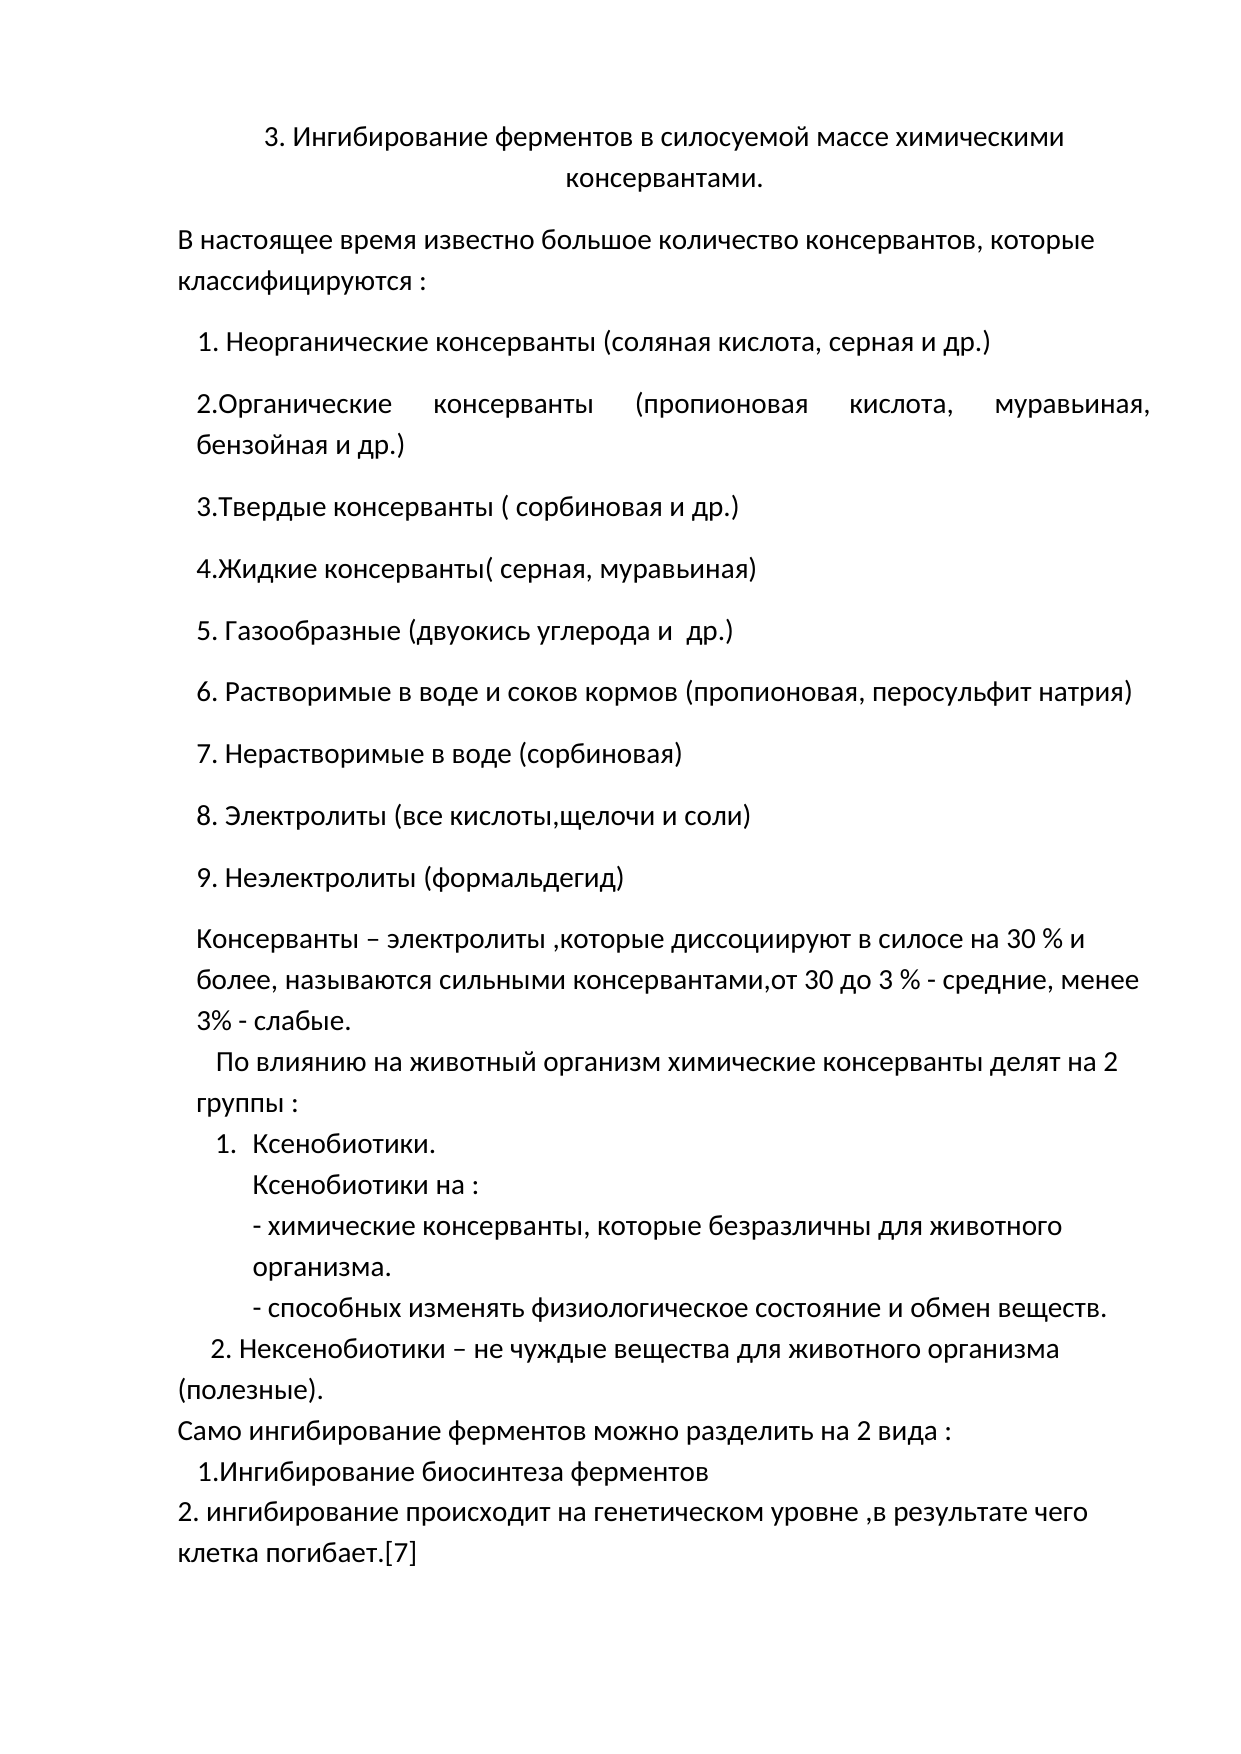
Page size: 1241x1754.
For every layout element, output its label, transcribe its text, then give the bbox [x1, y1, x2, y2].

text Ксенобиотики на : [252, 1166, 1152, 1202]
text 3.Твердые консерванты ( сорбиновая и др.) [196, 488, 1152, 524]
text 2. ингибирование происходит на генетическом уровне ,в результате чего клетка погибает.[7] [177, 1493, 1152, 1570]
text 3. Ингибирование ферментов в силосуемой массе химическими консервантами. [177, 118, 1152, 195]
text По влиянию на животный организм химические консерванты делят на 2 группы : [196, 1043, 1152, 1120]
text 5. Газообразные (двуокись углерода и др.) [196, 612, 1152, 647]
text - химические консерванты, которые безразличны для животного организма. [252, 1207, 1152, 1283]
text 2. Нексенобиотики – не чуждые вещества для животного организма (полезные). [177, 1330, 1152, 1406]
text 9. Неэлектролиты (формальдегид) [196, 859, 1152, 894]
text - способных изменять физиологическое состояние и обмен веществ. [252, 1289, 1152, 1324]
text Само ингибирование ферментов можно разделить на 2 вида : [177, 1412, 1152, 1447]
text 8. Электролиты (все кислоты,щелочи и соли) [196, 797, 1152, 832]
text 4.Жидкие консерванты( серная, муравьиная) [196, 550, 1152, 585]
text 2.Органические консерванты (пропионовая кислота, муравьиная, бензойная и др.) [196, 385, 1152, 462]
text 6. Растворимые в воде и соков кормов (пропионовая, перосульфит натрия) [196, 673, 1152, 709]
text Консерванты – электролиты ,которые диссоциируют в силосе на 30 % и более, называются сильными консервантами,от 30 до 3 % - средние, менее 3% - слабые. [196, 920, 1152, 1038]
list Ксенобиотики. [215, 1125, 1152, 1161]
text В настоящее время известно большое количество консервантов, которые классифицируются : [177, 221, 1152, 297]
text 7. Нерастворимые в воде (сорбиновая) [196, 735, 1152, 771]
text 1.Ингибирование биосинтеза ферментов [177, 1453, 1152, 1488]
text 1. Неорганические консерванты (соляная кислота, серная и др.) [177, 323, 1152, 359]
